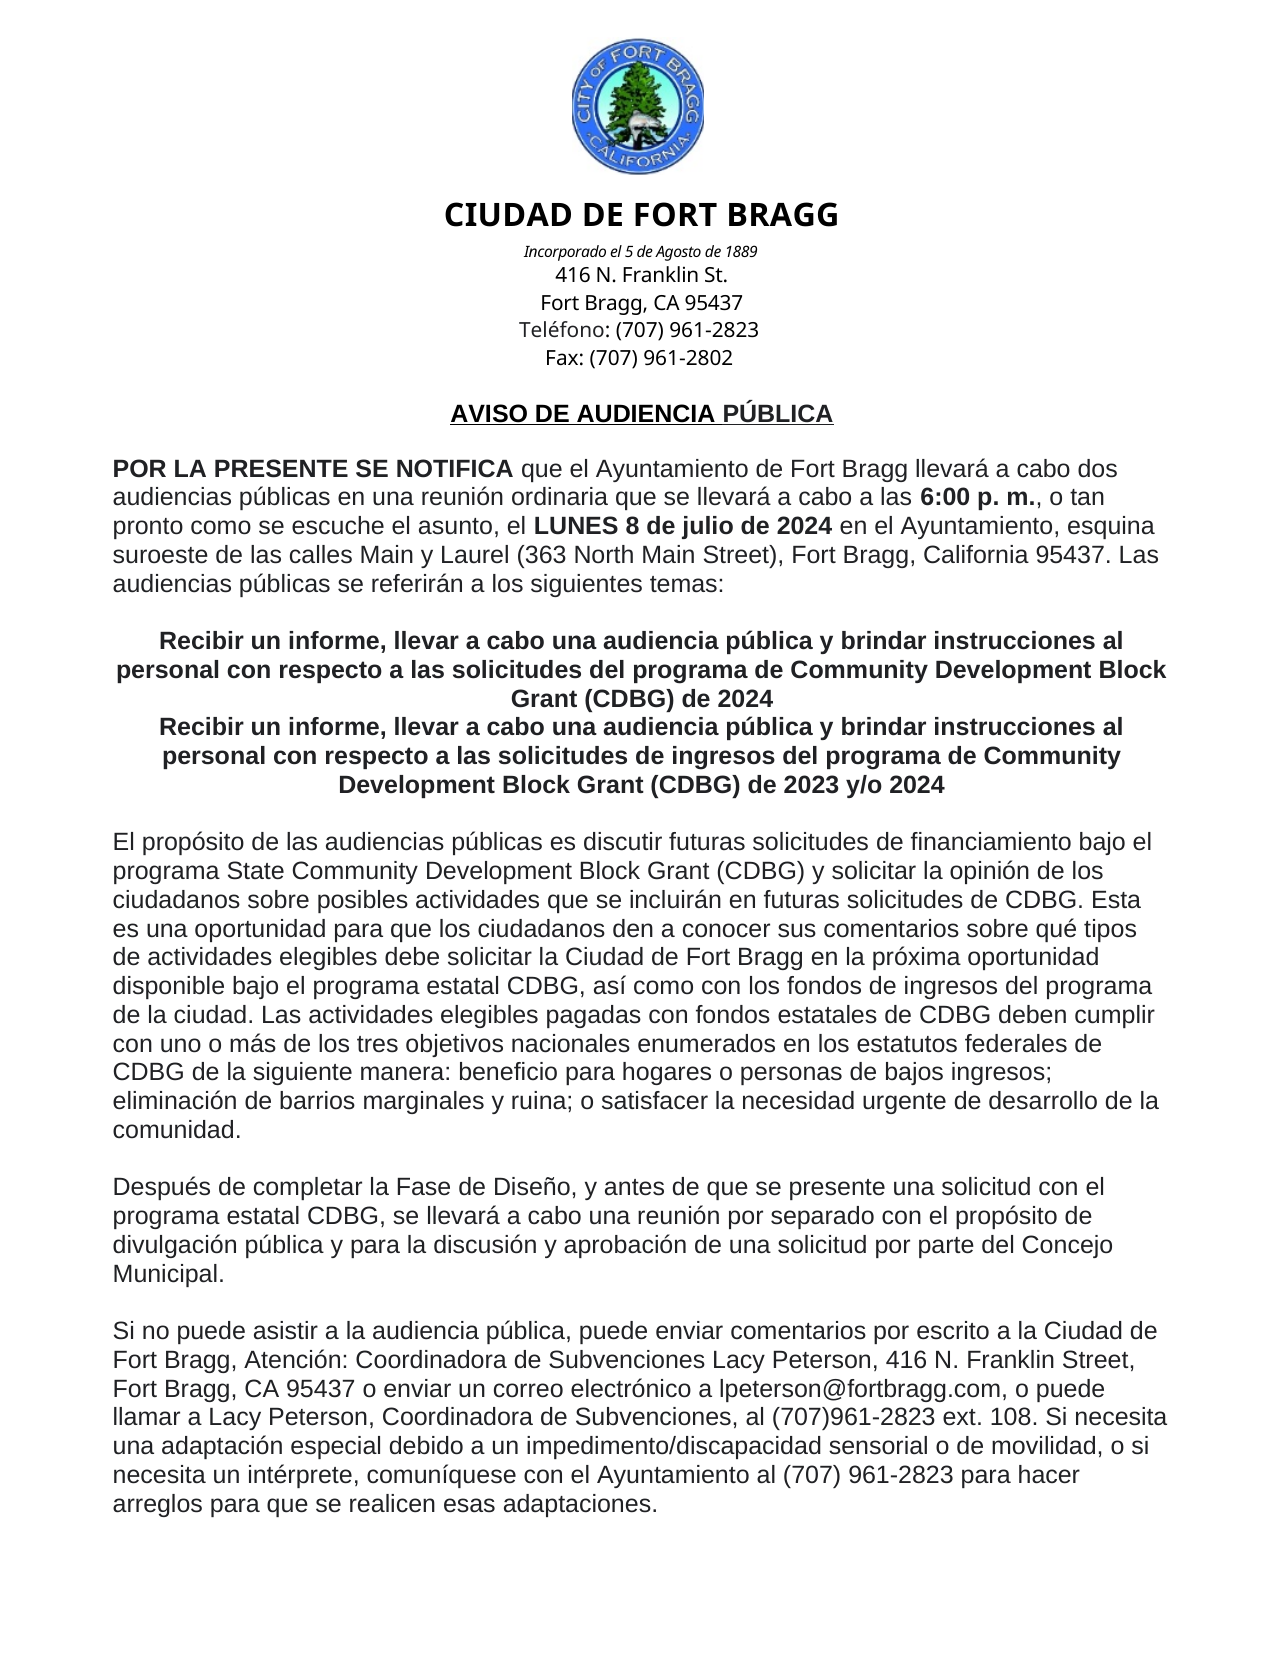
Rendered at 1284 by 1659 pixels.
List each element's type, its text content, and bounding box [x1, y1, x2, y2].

text Después de completar la Fase de Diseño, y antes de que se presente una solicitud con el programa estatal CDBG, se llevará a cabo una reunión por separado con el propósito de divulgación pública y para la discusión y aprobación de una solicitud por parte del Concejo Municipal. [112, 1169, 1171, 1284]
text 416 N. Franklin St. [112, 259, 1171, 284]
text AVISO DE AUDIENCIA PÚBLICA [112, 395, 1171, 424]
text Recibir un informe, llevar a cabo una audiencia pública y brindar instrucciones al personal con respecto a las solicitudes de ingresos del programa de Community Development Block Grant (CDBG) de 2023 y/o 2024 [112, 709, 1171, 795]
text CIUDAD DE FORT BRAGG [112, 193, 1171, 231]
text El propósito de las audiencias públicas es discutir futuras solicitudes de financiamiento bajo el programa State Community Development Block Grant (CDBG) y solicitar la opinión de los ciudadanos sobre posibles actividades que se incluirán en futuras solicitudes de CDBG. Esta es una oportunidad para que los ciudadanos den a conocer sus comentarios sobre qué tipos de actividades elegibles debe solicitar la Ciudad de Fort Bragg en la próxima oportunidad disponible bajo el programa estatal CDBG, así como con los fondos de ingresos del programa de la ciudad. Las actividades elegibles pagadas con fondos estatales de CDBG deben cumplir con uno o más de los tres objetivos nacionales enumerados en los estatutos federales de CDBG de la siguiente manera: beneficio para hogares o personas de bajos ingresos; eliminación de barrios marginales y ruina; o satisfacer la necesidad urgente de desarrollo de la comunidad. [112, 824, 1171, 1140]
text Incorporado el 5 de Agosto de 1889 [112, 237, 1171, 258]
text Fort Bragg, CA 95437 [112, 287, 1171, 311]
picture [569, 37, 703, 172]
text Teléfono: (707) 961-2823 Fax: (707) 961-2802 [112, 312, 1171, 395]
text Si no puede asistir a la audiencia pública, puede enviar comentarios por escrito a la Ciudad de Fort Bragg, Atención: Coordinadora de Subvenciones Lacy Peterson, 416 N. Franklin Street, Fort Bragg, CA 95437 o enviar un correo electrónico a lpeterson@fortbragg.com, o puede llamar a Lacy Peterson, Coordinadora de Subvenciones, al (707)961-2823 ext. 108. Si necesita una adaptación especial debido a un impedimento/discapacidad sensorial o de movilidad, o si necesita un intérprete, comuníquese con el Ayuntamiento al (707) 961-2823 para hacer arreglos para que se realicen esas adaptaciones. [112, 1312, 1171, 1514]
text Recibir un informe, llevar a cabo una audiencia pública y brindar instrucciones al personal con respecto a las solicitudes del programa de Community Development Block Grant (CDBG) de 2024 [112, 622, 1171, 709]
text POR LA PRESENTE SE NOTIFICA que el Ayuntamiento de Fort Bragg llevará a cabo dos audiencias públicas en una reunión ordinaria que se llevará a cabo a las 6:00 p. m., o tan pronto como se escuche el asunto, el LUNES 8 de julio de 2024 en el Ayuntamiento, esquina suroeste de las calles Main y Laurel (363 North Main Street), Fort Bragg, California 95437. Las audiencias públicas se referirán a los siguientes temas: [112, 450, 1171, 594]
